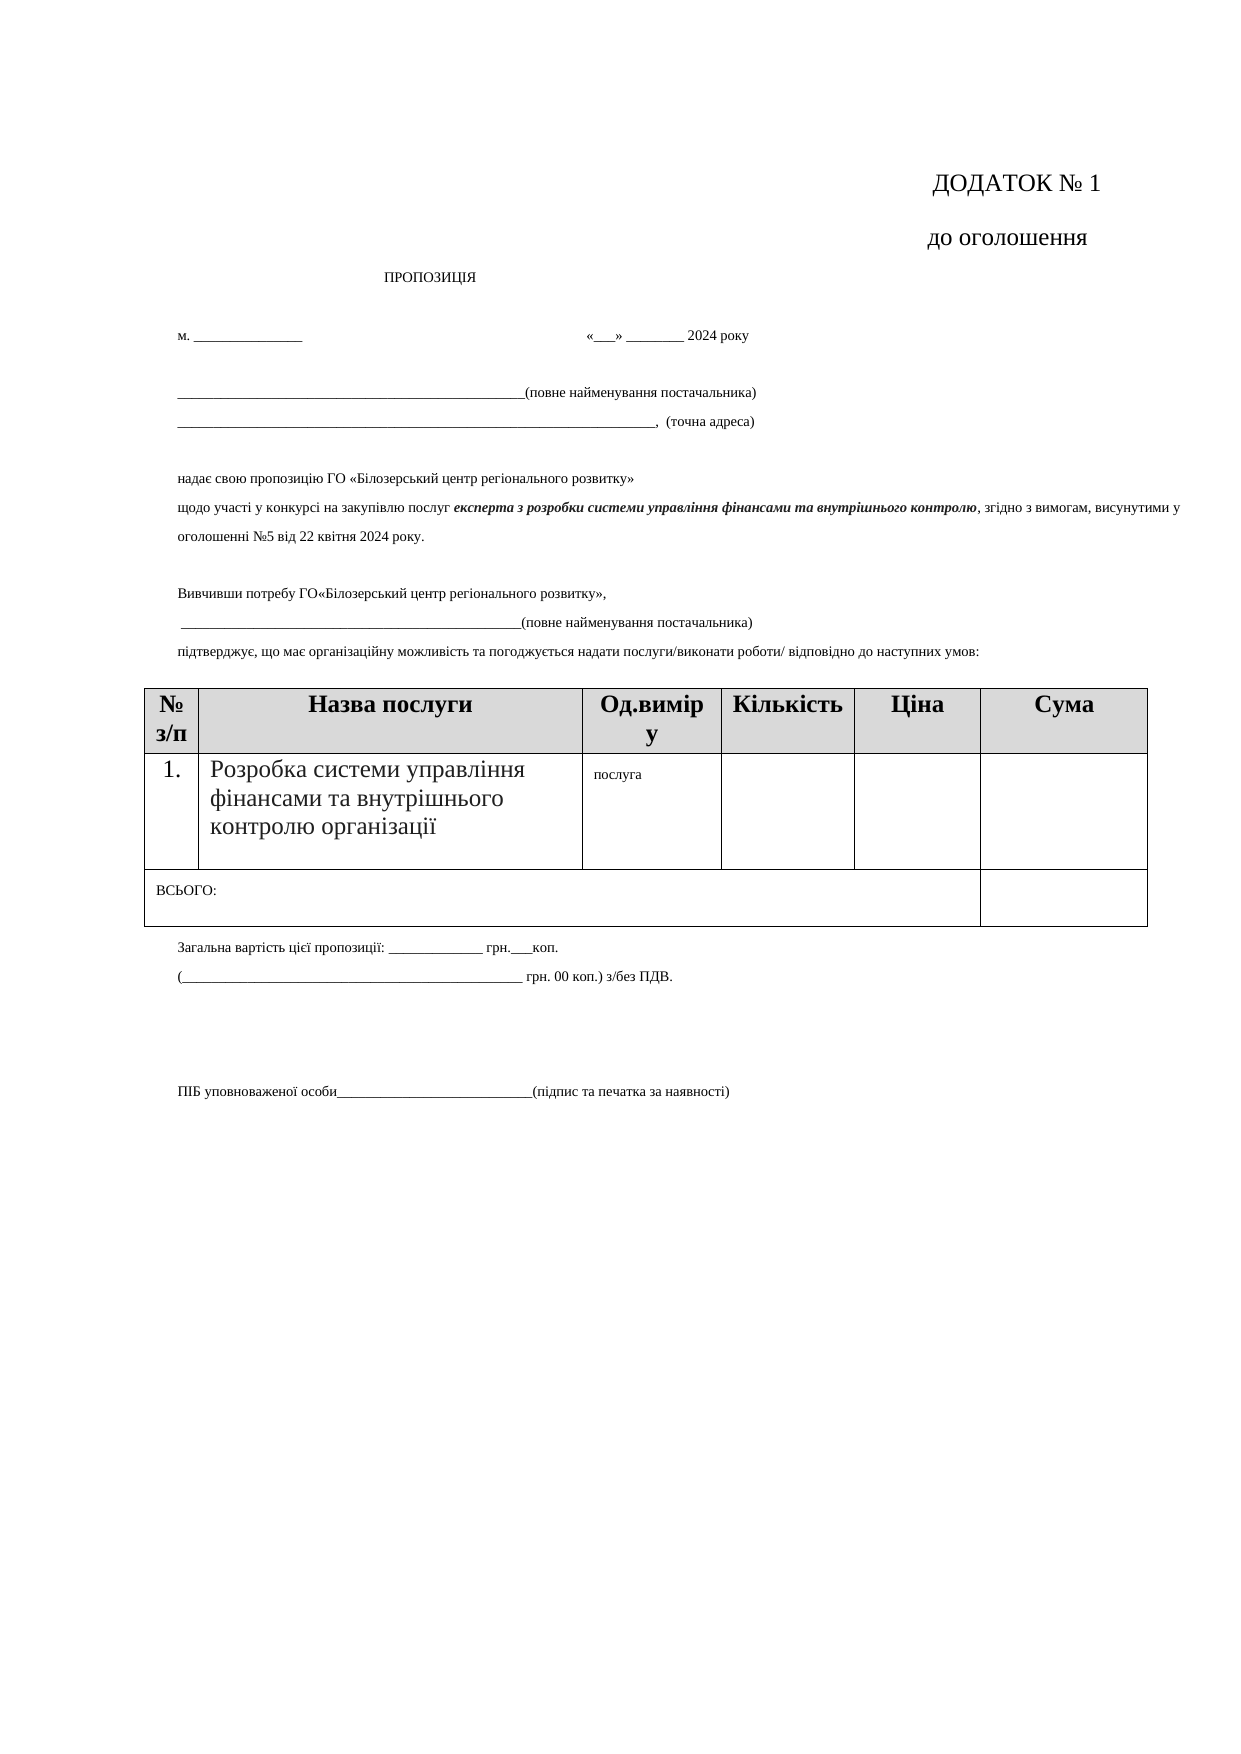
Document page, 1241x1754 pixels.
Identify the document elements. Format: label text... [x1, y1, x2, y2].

table_cell Розробка системи управління фінансами та внутрішнього контролю організації [199, 754, 582, 869]
text (_______________________________________________ грн. 00 коп.) з/без ПДВ. [177, 956, 1181, 984]
table_cell [855, 754, 980, 869]
text м. _______________ «___» ________ 2024 року [177, 314, 1181, 343]
text Загальна вартість цієї пропозиції: _____________ грн.___коп. [177, 927, 1181, 956]
table_header Сума [981, 689, 1147, 753]
table_cell [981, 870, 1147, 926]
table_header Назва послуги [199, 689, 582, 753]
text підтверджує, що має організаційну можливість та погоджується надати послуги/виконати роботи/ відповідно до наступних умов: [177, 631, 1181, 659]
text ДОДАТОК № 1 [777, 168, 1181, 197]
text ПРОПОЗИЦІЯ [177, 257, 1181, 286]
table_header Ціна [855, 689, 980, 753]
table_cell ВСЬОГО: [145, 870, 980, 926]
text _______________________________________________(повне найменування постачальника) [177, 602, 1181, 631]
table_cell [981, 754, 1147, 869]
table_header № з/п [145, 689, 198, 753]
text до оголошення [177, 222, 1181, 251]
table_cell послуга [583, 754, 721, 869]
text Вивчивши потребу ГО«Білозерський центр регіонального розвитку», [177, 573, 1181, 602]
text __________________________________________________________________, (точна адреса) [177, 401, 1181, 429]
text щодо участі у конкурсі на закупівлю послуг експерта з розробки системи управління фінансами та внутрішнього контролю, згідно з вимогам, висунутими у оголошенні №5 від 22 квітня 2024 року. [177, 487, 1181, 544]
table_cell [722, 754, 854, 869]
table_header Од.виміру [583, 689, 721, 753]
text ________________________________________________(повне найменування постачальника) [177, 372, 1181, 401]
table_cell 1. [145, 754, 198, 869]
text надає свою пропозицію ГО «Білозерський центр регіонального розвитку» [177, 458, 1181, 487]
text ПІБ уповноваженої особи___________________________(підпис та печатка за наявності) [177, 1071, 1181, 1099]
table_header Кількість [722, 689, 854, 753]
